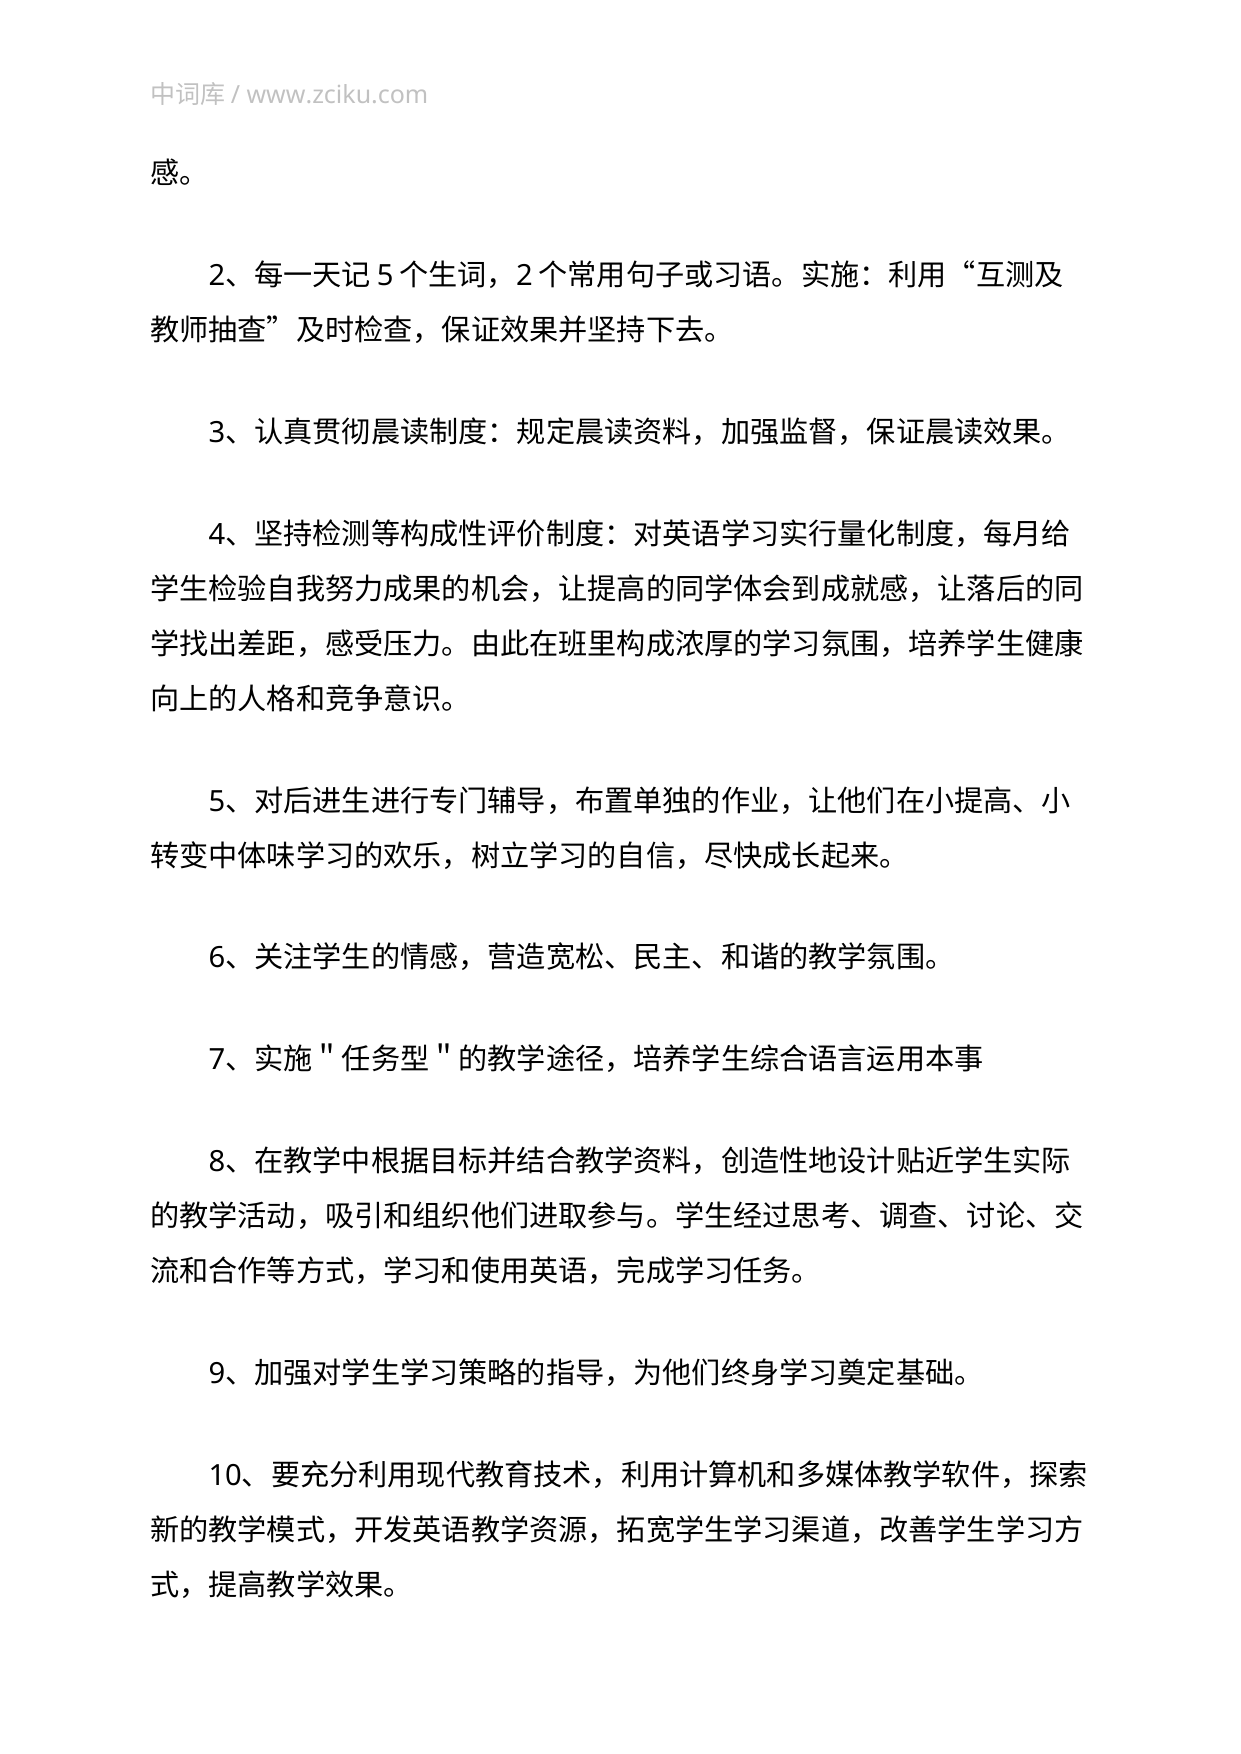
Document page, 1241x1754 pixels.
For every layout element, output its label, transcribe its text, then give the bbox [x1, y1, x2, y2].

text 8、在教学中根据目标并结合教学资料，创造性地设计贴近学生实际的教学活动，吸引和组织他们进取参与。学生经过思考、调查、讨论、交流和合作等方式，学习和使用英语，完成学习任务。 [150, 1138, 1090, 1290]
text 9、加强对学生学习策略的指导，为他们终身学习奠定基础。 [150, 1349, 1090, 1392]
text 6、关注学生的情感，营造宽松、民主、和谐的教学氛围。 [150, 934, 1090, 976]
text 7、实施＂任务型＂的教学途径，培养学生综合语言运用本事 [150, 1036, 1090, 1078]
text 4、坚持检测等构成性评价制度：对英语学习实行量化制度，每月给学生检验自我努力成果的机会，让提高的同学体会到成就感，让落后的同学找出差距，感受压力。由此在班里构成浓厚的学习氛围，培养学生健康向上的人格和竞争意识。 [150, 511, 1090, 718]
text 10、要充分利用现代教育技术，利用计算机和多媒体教学软件，探索新的教学模式，开发英语教学资源，拓宽学生学习渠道，改善学生学习方式，提高教学效果。 [150, 1451, 1090, 1604]
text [150, 150, 1090, 192]
text 2、每一天记5个生词，2个常用句子或习语。实施：利用“互测及教师抽查”及时检查，保证效果并坚持下去。 [150, 252, 1090, 349]
text 3、认真贯彻晨读制度：规定晨读资料，加强监督，保证晨读效果。 [150, 408, 1090, 451]
text 5、对后进生进行专门辅导，布置单独的作业，让他们在小提高、小转变中体味学习的欢乐，树立学习的自信，尽快成长起来。 [150, 777, 1090, 874]
